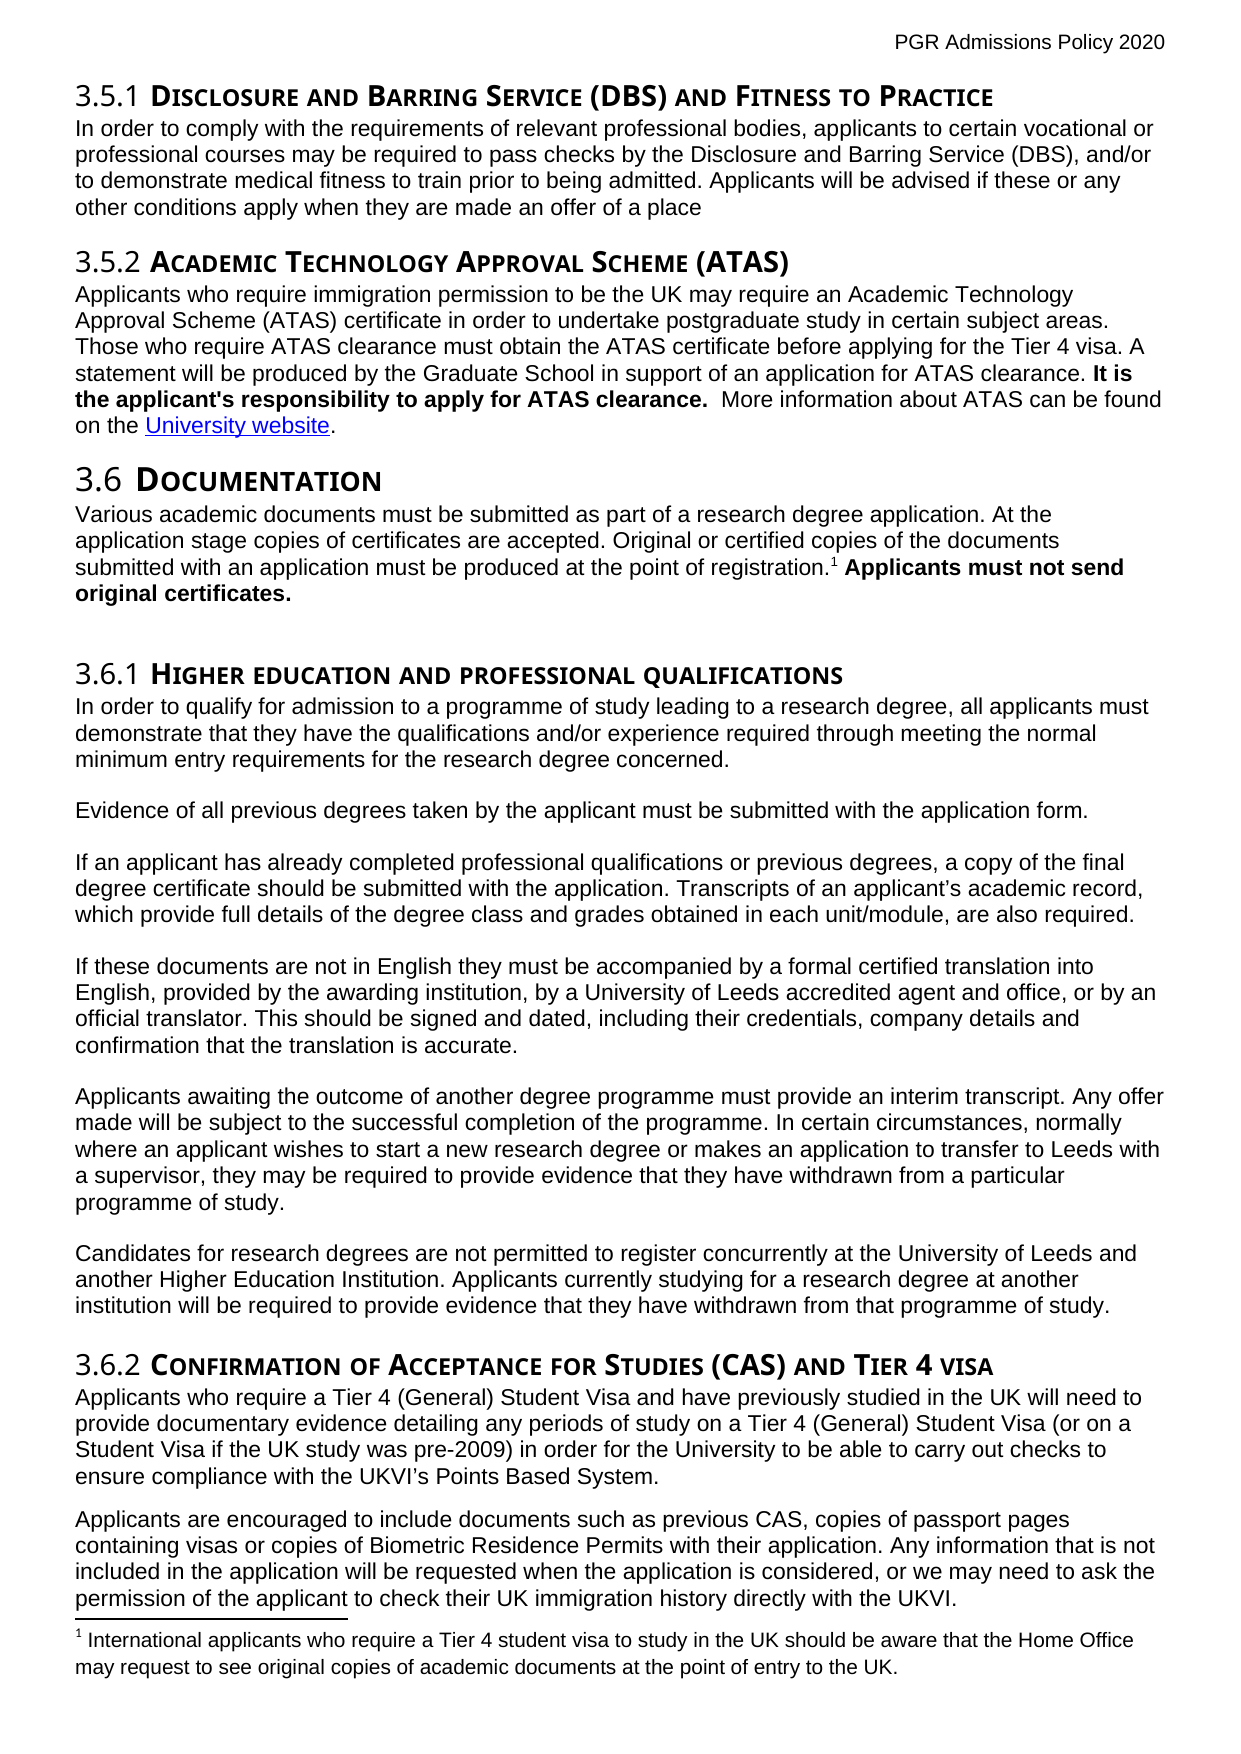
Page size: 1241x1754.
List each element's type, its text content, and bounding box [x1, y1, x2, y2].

text If these documents are not in English they must be accompanied by a formal certified translation into English, provided by the awarding institution, by a University of Leeds accredited agent and office, or by an official translator. This should be signed and dated, including their credentials, company details and confirmation that the translation is accurate. [75, 953, 1165, 1058]
text Evidence of all previous degrees taken by the applicant must be submitted with the application form. [75, 797, 1165, 823]
text Applicants who require a Tier 4 (General) Student Visa and have previously studied in the UK will need to provide documentary evidence detailing any periods of study on a Tier 4 (General) Student Visa (or on a Student Visa if the UK study was pre-2009) in order for the University to be able to carry out checks to ensure compliance with the UKVI’s Points Based System. [75, 1383, 1165, 1489]
subtitle Documentation [75, 455, 1165, 501]
subtitle Higher education and professional qualifications [75, 653, 1165, 693]
text In order to comply with the requirements of relevant professional bodies, applicants to certain vocational or professional courses may be required to pass checks by the Disclosure and Barring Service (DBS), and/or to demonstrate medical fitness to train prior to being admitted. Applicants will be advised if these or any other conditions apply when they are made an offer of a place [75, 115, 1165, 220]
text Various academic documents must be submitted as part of a research degree application. At the application stage copies of certificates are accepted. Original or certified copies of the documents submitted with an application must be produced at the point of registration. Applicants must not send original certificates. [75, 501, 1165, 606]
subtitle Academic Technology Approval Scheme (ATAS) [75, 241, 1165, 281]
text If an applicant has already completed professional qualifications or previous degrees, a copy of the final degree certificate should be submitted with the application. Transcripts of an applicant’s academic record, which provide full details of the degree class and grades obtained in each unit/module, are also required. [75, 848, 1165, 928]
text In order to qualify for admission to a programme of study leading to a research degree, all applicants must demonstrate that they have the qualifications and/or experience required through meeting the normal minimum entry requirements for the research degree concerned. [75, 693, 1165, 772]
text Applicants are encouraged to include documents such as previous CAS, copies of passport pages containing visas or copies of Biometric Residence Permits with their application. Any information that is not included in the application will be requested when the application is considered, or we may need to ask the permission of the applicant to check their UK immigration history directly with the UKVI. [75, 1506, 1165, 1611]
subtitle Confirmation of Acceptance for Studies (CAS) and Tier 4 visa [75, 1344, 1165, 1383]
text Candidates for research degrees are not permitted to register concurrently at the University of Leeds and another Higher Education Institution. Applicants currently studying for a research degree at another institution will be required to provide evidence that they have withdrawn from that programme of study. [75, 1240, 1165, 1319]
subtitle Disclosure and Barring Service (DBS) and Fitness to Practice [75, 75, 1165, 115]
text Applicants who require immigration permission to be the UK may require an Academic Technology Approval Scheme (ATAS) certificate in order to undertake postgraduate study in certain subject areas. Those who require ATAS clearance must obtain the ATAS certificate before applying for the Tier 4 visa. A statement will be produced by the Graduate School in support of an application for ATAS clearance. It is the applicant's responsibility to apply for ATAS clearance. More information about ATAS can be found on the University website. [75, 281, 1165, 439]
text Applicants awaiting the outcome of another degree programme must provide an interim transcript. Any offer made will be subject to the successful completion of the programme. In certain circumstances, normally where an applicant wishes to start a new research degree or makes an application to transfer to Leeds with a supervisor, they may be required to provide evidence that they have withdrawn from a particular programme of study. [75, 1083, 1165, 1215]
